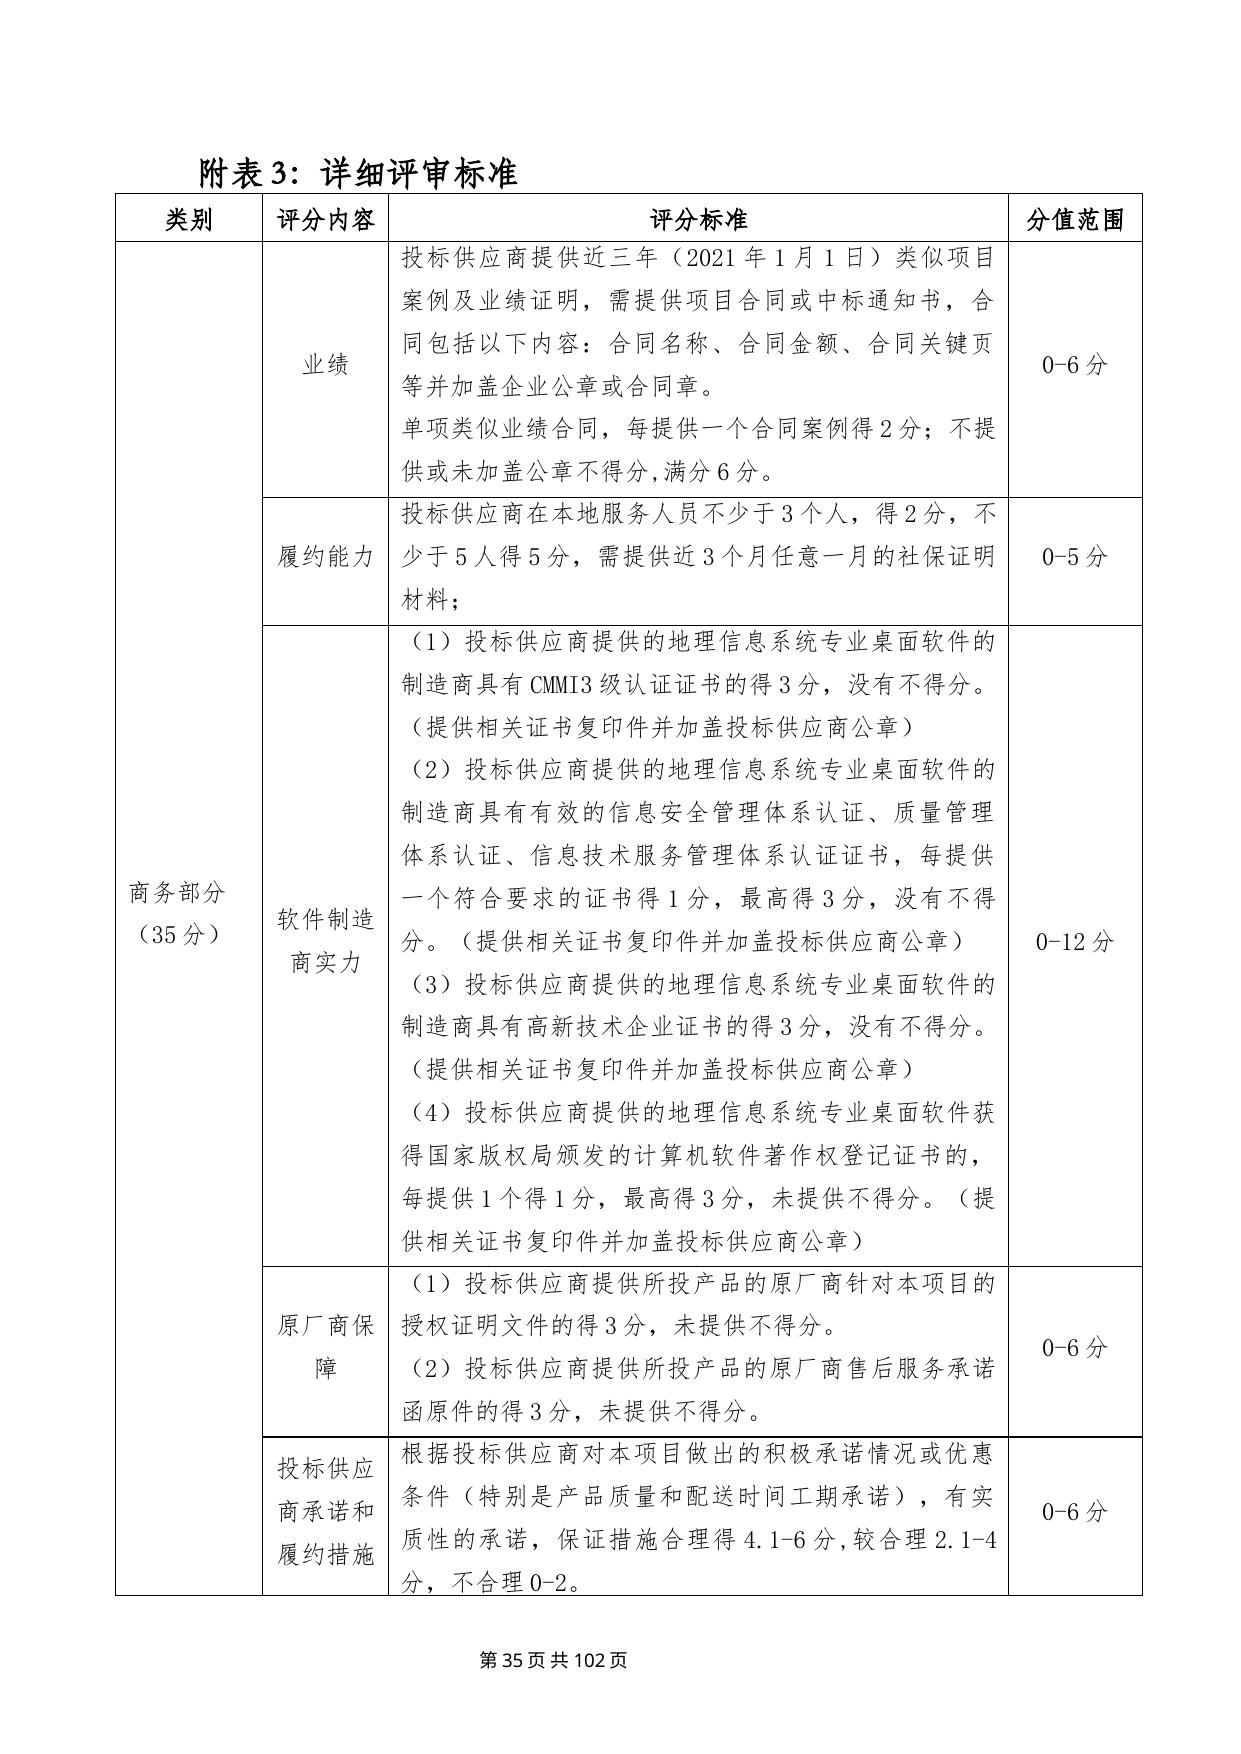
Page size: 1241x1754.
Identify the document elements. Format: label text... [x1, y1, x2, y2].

table_cell 商务部分 （35分） [116, 242, 262, 1594]
table_cell 根据投标供应商对本项目做出的积极承诺情况或优惠条件（特别是产品质量和配送时间工期承诺），有实质性的承诺，保证措施合理得4.1-6分,较合理2.1-4分，不合理0-2。 [389, 1438, 1008, 1594]
table_cell 投标供应商在本地服务人员不少于3个人，得2分，不少于5人得5分，需提供近3个月任意一月的社保证明材料； [389, 498, 1008, 624]
table_cell （1）投标供应商提供所投产品的原厂商针对本项目的授权证明文件的得3分，未提供不得分。 （2）投标供应商提供所投产品的原厂商售后服务承诺函原件的得3分，未提供不得分。 [389, 1267, 1008, 1436]
table_cell 0-6分 [1009, 1267, 1142, 1436]
table_cell 0-12分 [1009, 626, 1142, 1266]
text 附表3：详细评审标准 [130, 150, 1128, 193]
table_cell 0-5分 [1009, 498, 1142, 624]
table_cell 业绩 [263, 242, 388, 497]
table_cell 投标供应商承诺和履约措施 [263, 1438, 388, 1594]
table_cell 0-6分 [1009, 1438, 1142, 1594]
table_header 类别 [116, 194, 262, 241]
table_cell 原厂商保障 [263, 1267, 388, 1436]
table_header 分值范围 [1009, 194, 1142, 241]
table_cell 投标供应商提供近三年（2021年1月1日）类似项目案例及业绩证明，需提供项目合同或中标通知书，合同包括以下内容：合同名称、合同金额、合同关键页等并加盖企业公章或合同章。 单项类似业绩合同，每提供一个合同案例得2分；不提供或未加盖公章不得分,满分6分。 [389, 242, 1008, 497]
table_cell 履约能力 [263, 498, 388, 624]
table_header 评分内容 [263, 194, 388, 241]
table_cell （1）投标供应商提供的地理信息系统专业桌面软件的制造商具有CMMI3级认证证书的得3分，没有不得分。（提供相关证书复印件并加盖投标供应商公章） （2）投标供应商提供的地理信息系统专业桌面软件的制造商具有有效的信息安全管理体系认证、质量管理体系认证、信息技术服务管理体系认证证书，每提供一个符合要求的证书得1分，最高得3分，没有不得分。（提供相关证书复印件并加盖投标供应商公章） （3）投标供应商提供的地理信息系统专业桌面软件的制造商具有高新技术企业证书的得3分，没有不得分。（提供相关证书复印件并加盖投标供应商公章） （4）投标供应商提供的地理信息系统专业桌面软件获得国家版权局颁发的计算机软件著作权登记证书的，每提供1个得1分，最高得3分，未提供不得分。（提供相关证书复印件并加盖投标供应商公章） [389, 626, 1008, 1266]
table_cell 软件制造商实力 [263, 626, 388, 1266]
table_cell 0-6分 [1009, 242, 1142, 497]
table_header 评分标准 [389, 194, 1008, 241]
